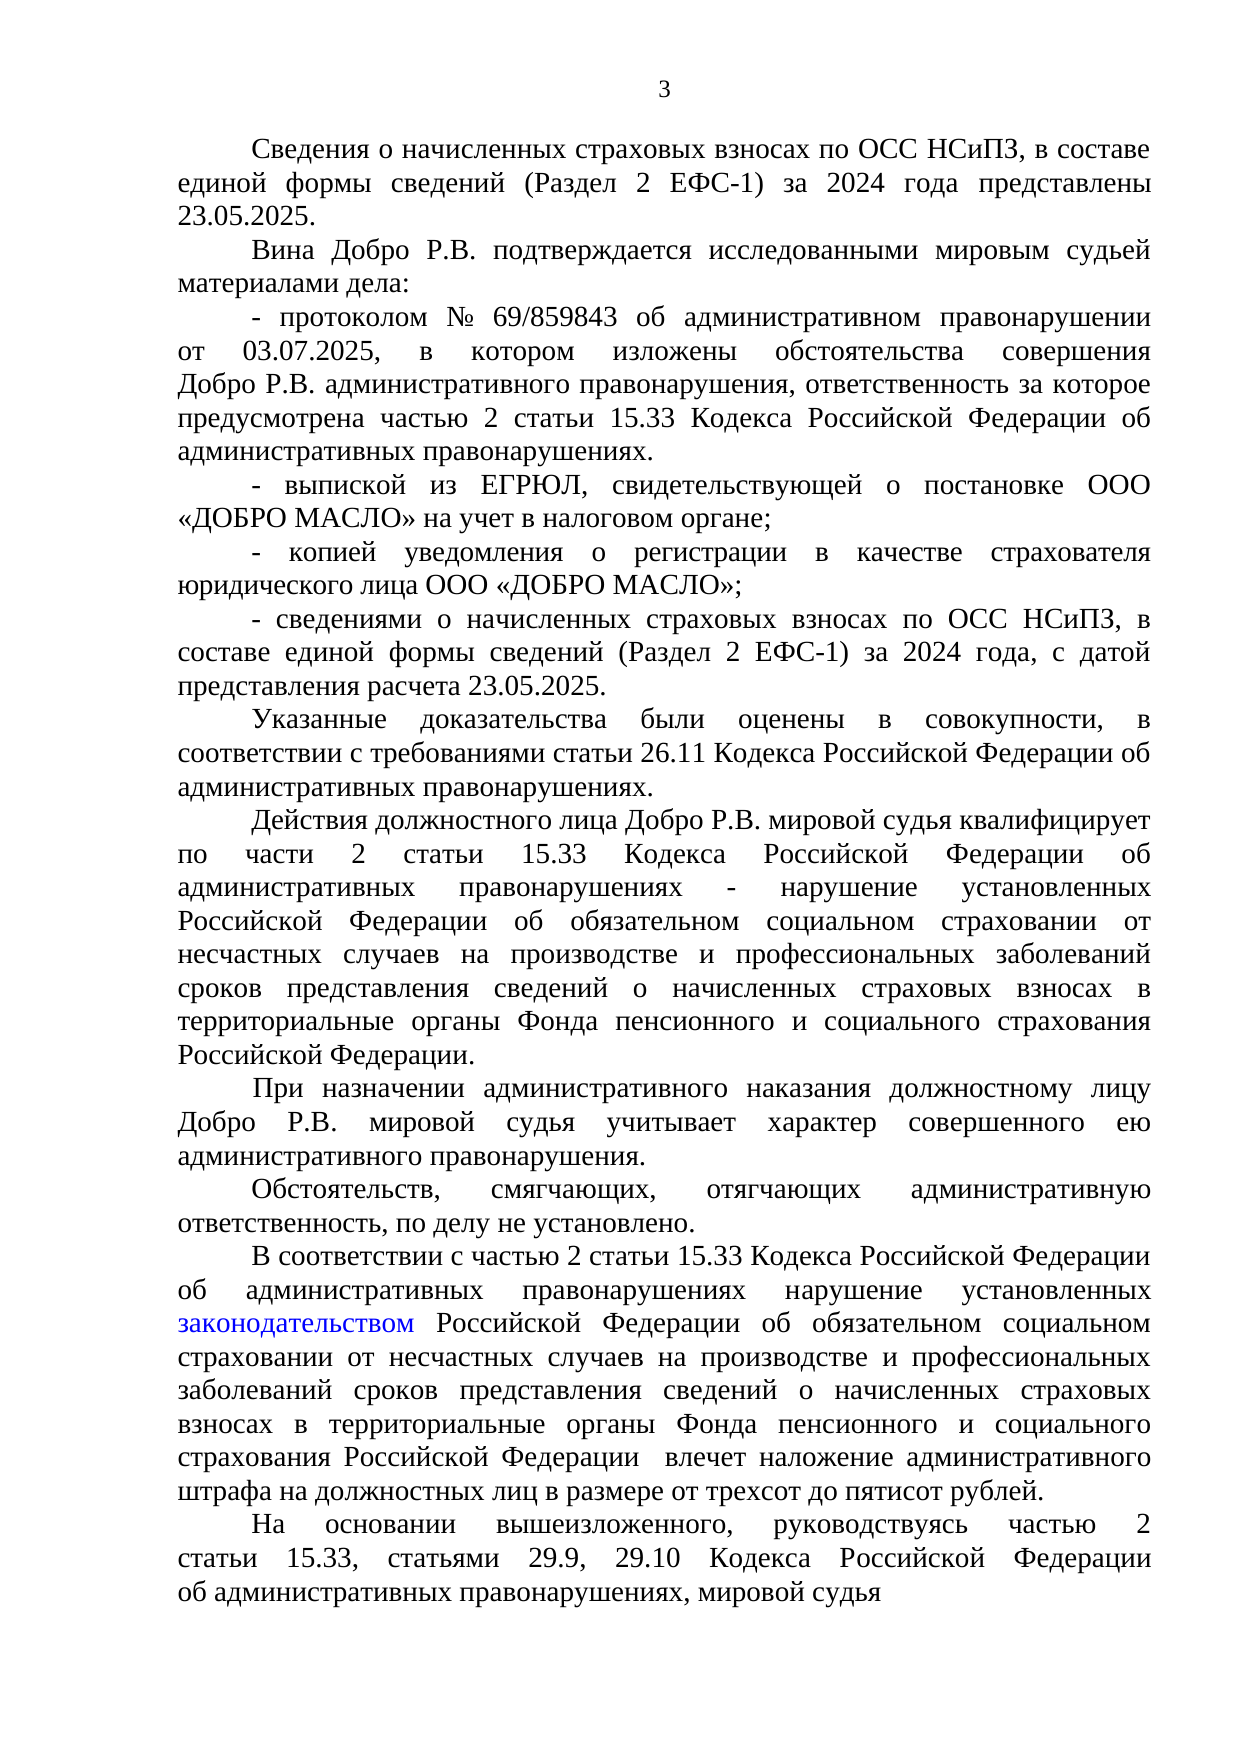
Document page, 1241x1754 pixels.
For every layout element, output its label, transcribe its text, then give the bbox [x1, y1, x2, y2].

text Вина Добро Р.В. подтверждается исследованными мировым судьей материалами дела: [177, 232, 1152, 299]
text Сведения о начисленных страховых взносах по ОСС НСиПЗ, в составе единой формы сведений (Раздел 2 ЕФС-1) за 2024 года представлены 23.05.2025. [177, 131, 1152, 232]
text - сведениями о начисленных страховых взносах по ОСС НСиПЗ, в составе единой формы сведений (Раздел 2 ЕФС-1) за 2024 года, с датой представления расчета 23.05.2025. [177, 601, 1152, 702]
text - протоколом № 69/859843 об административном правонарушении от 03.07.2025, в котором изложены обстоятельства совершения Добро Р.В. административного правонарушения, ответственность за которое предусмотрена частью 2 статьи 15.33 Кодекса Российской Федерации об административных правонарушениях. [177, 299, 1152, 467]
text В соответствии с частью 2 статьи 15.33 Кодекса Российской Федерации об административных правонарушениях нарушение установленных законодательством Российской Федерации об обязательном социальном страховании от несчастных случаев на производстве и профессиональных заболеваний сроков представления сведений о начисленных страховых взносах в территориальные органы Фонда пенсионного и социального страхования Российской Федерации влечет наложение административного штрафа на должностных лиц в размере от трехсот до пятисот рублей. [177, 1238, 1152, 1507]
text При назначении административного наказания должностному лицу Добро Р.В. мировой судья учитывает характер совершенного ею административного правонарушения. [177, 1071, 1152, 1171]
text Указанные доказательства были оценены в совокупности, в соответствии с требованиями статьи 26.11 Кодекса Российской Федерации об административных правонарушениях. [177, 702, 1152, 802]
text На основании вышеизложенного, руководствуясь частью 2 статьи 15.33, статьями 29.9, 29.10 Кодекса Российской Федерации об административных правонарушениях, мировой судья [177, 1507, 1152, 1607]
text - копией уведомления о регистрации в качестве страхователя юридического лица ООО «ДОБРО МАСЛО»; [177, 534, 1152, 601]
text Обстоятельств, смягчающих, отягчающих административную ответственность, по делу не установлено. [177, 1171, 1152, 1238]
text Действия должностного лица Добро Р.В. мировой судья квалифицирует по части 2 статьи 15.33 Кодекса Российской Федерации об административных правонарушениях - нарушение установленных Российской Федерации об обязательном социальном страховании от несчастных случаев на производстве и профессиональных заболеваний сроков представления сведений о начисленных страховых взносах в территориальные органы Фонда пенсионного и социального страхования Российской Федерации. [177, 802, 1152, 1071]
text - выпиской из ЕГРЮЛ, свидетельствующей о постановке ООО «ДОБРО МАСЛО» на учет в налоговом органе; [177, 467, 1152, 534]
